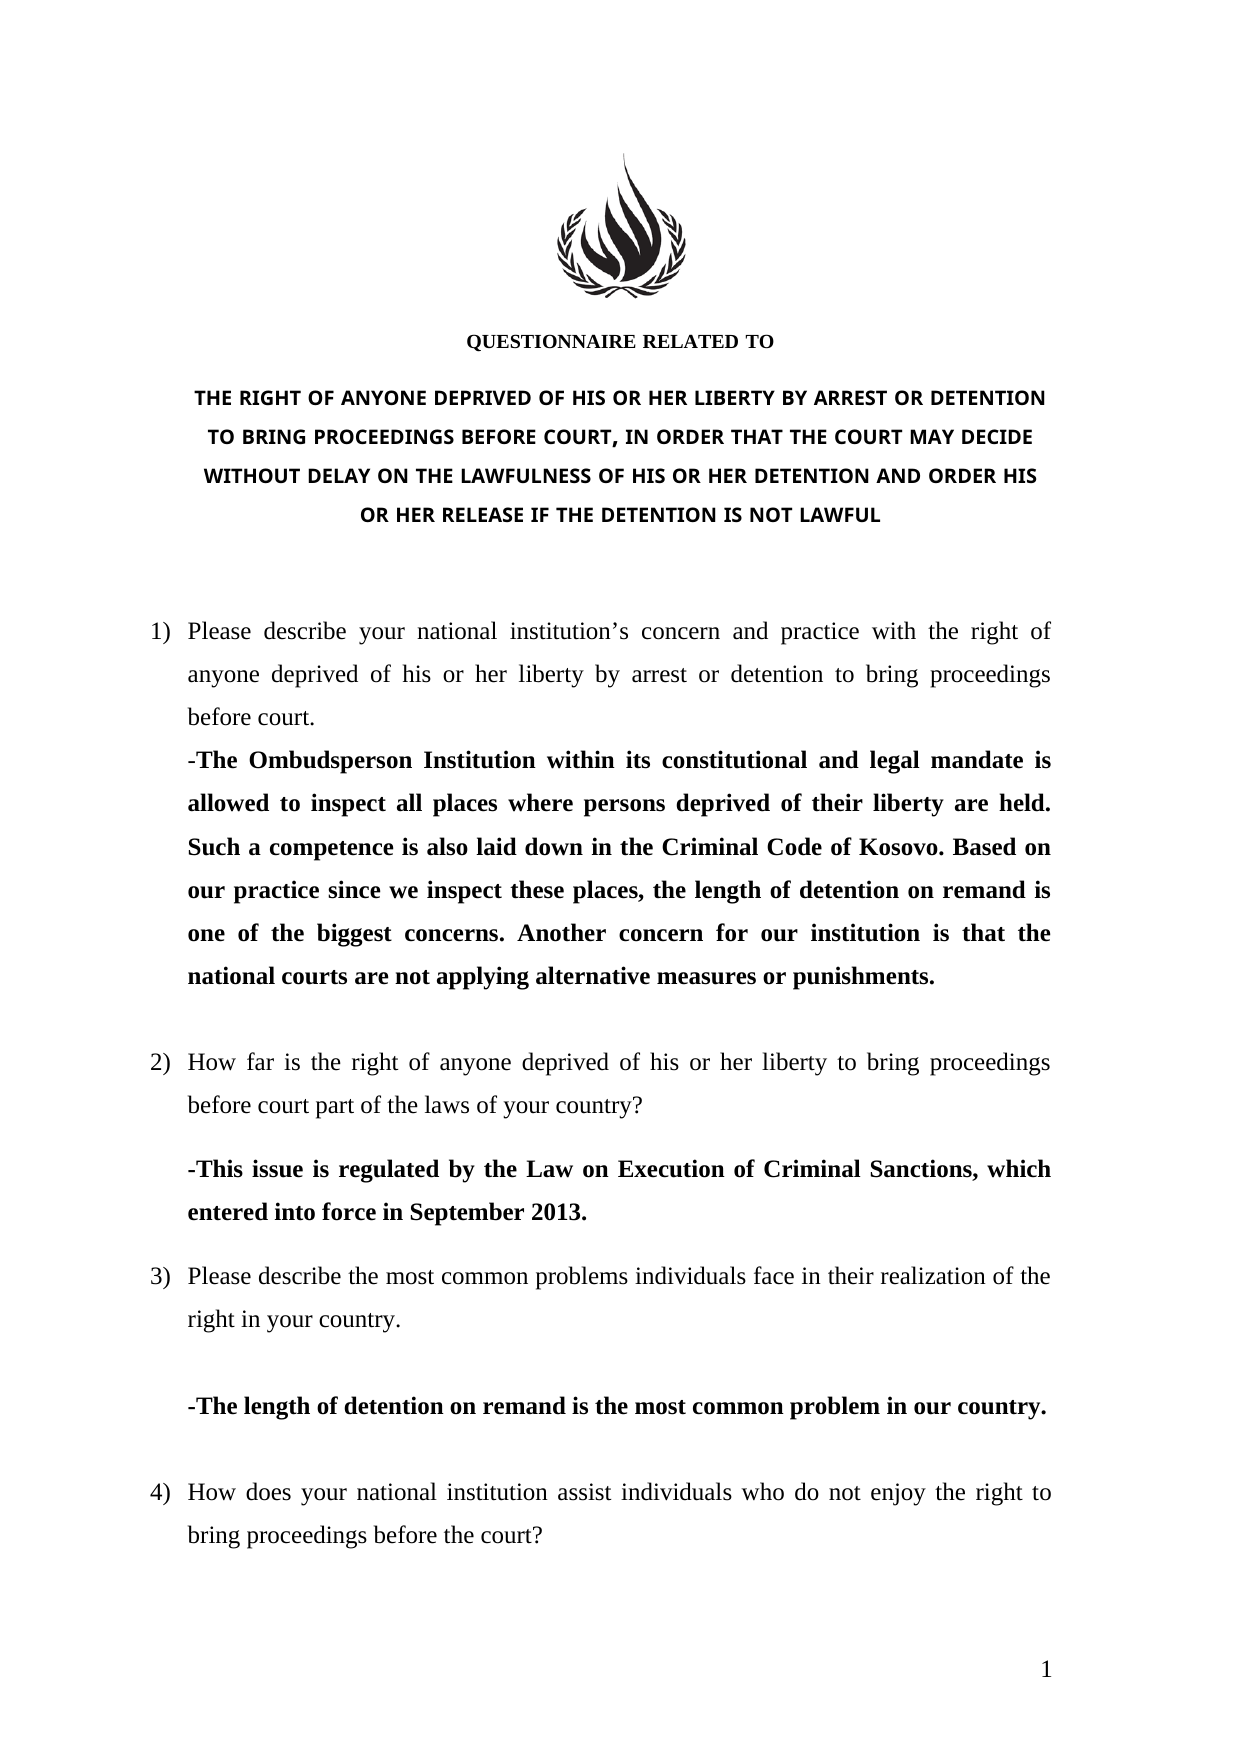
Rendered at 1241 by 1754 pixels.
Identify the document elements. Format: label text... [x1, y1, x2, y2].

picture [550, 150, 691, 300]
list How does your national institution assist individuals who do not enjoy the right to bring proceedings before the court? [150, 1477, 1053, 1549]
text the right of anyone deprived of his or her liberty by arrest or detention to bring proceedings before court, in order that the court may decide without delay on the lawfulness of his or her detention and order his or her release if the detention is not lawful [187, 378, 1053, 530]
list Please describe your national institution’s concern and practice with the right of anyone deprived of his or her liberty by arrest or detention to bring proceedings before court. [150, 616, 1053, 731]
text questionnaire related to [187, 325, 1053, 353]
list Please describe the most common problems individuals face in their realization of the right in your country. [150, 1261, 1053, 1333]
list How far is the right of anyone deprived of his or her liberty to bring proceedings before court part of the laws of your country? [150, 1047, 1053, 1119]
list -The Ombudsperson Institution within its constitutional and legal mandate is allowed to inspect all places where persons deprived of their liberty are held. Such a competence is also laid down in the Criminal Code of Kosovo. Based on our practice since we inspect these places, the length of detention on remand is one of the biggest concerns. Another concern for our institution is that the national courts are not applying alternative measures or punishments. [187, 745, 1053, 990]
text -This issue is regulated by the Law on Execution of Criminal Sanctions, which entered into force in September 2013. [187, 1154, 1053, 1226]
list -The length of detention on remand is the most common problem in our country. [187, 1391, 1053, 1419]
